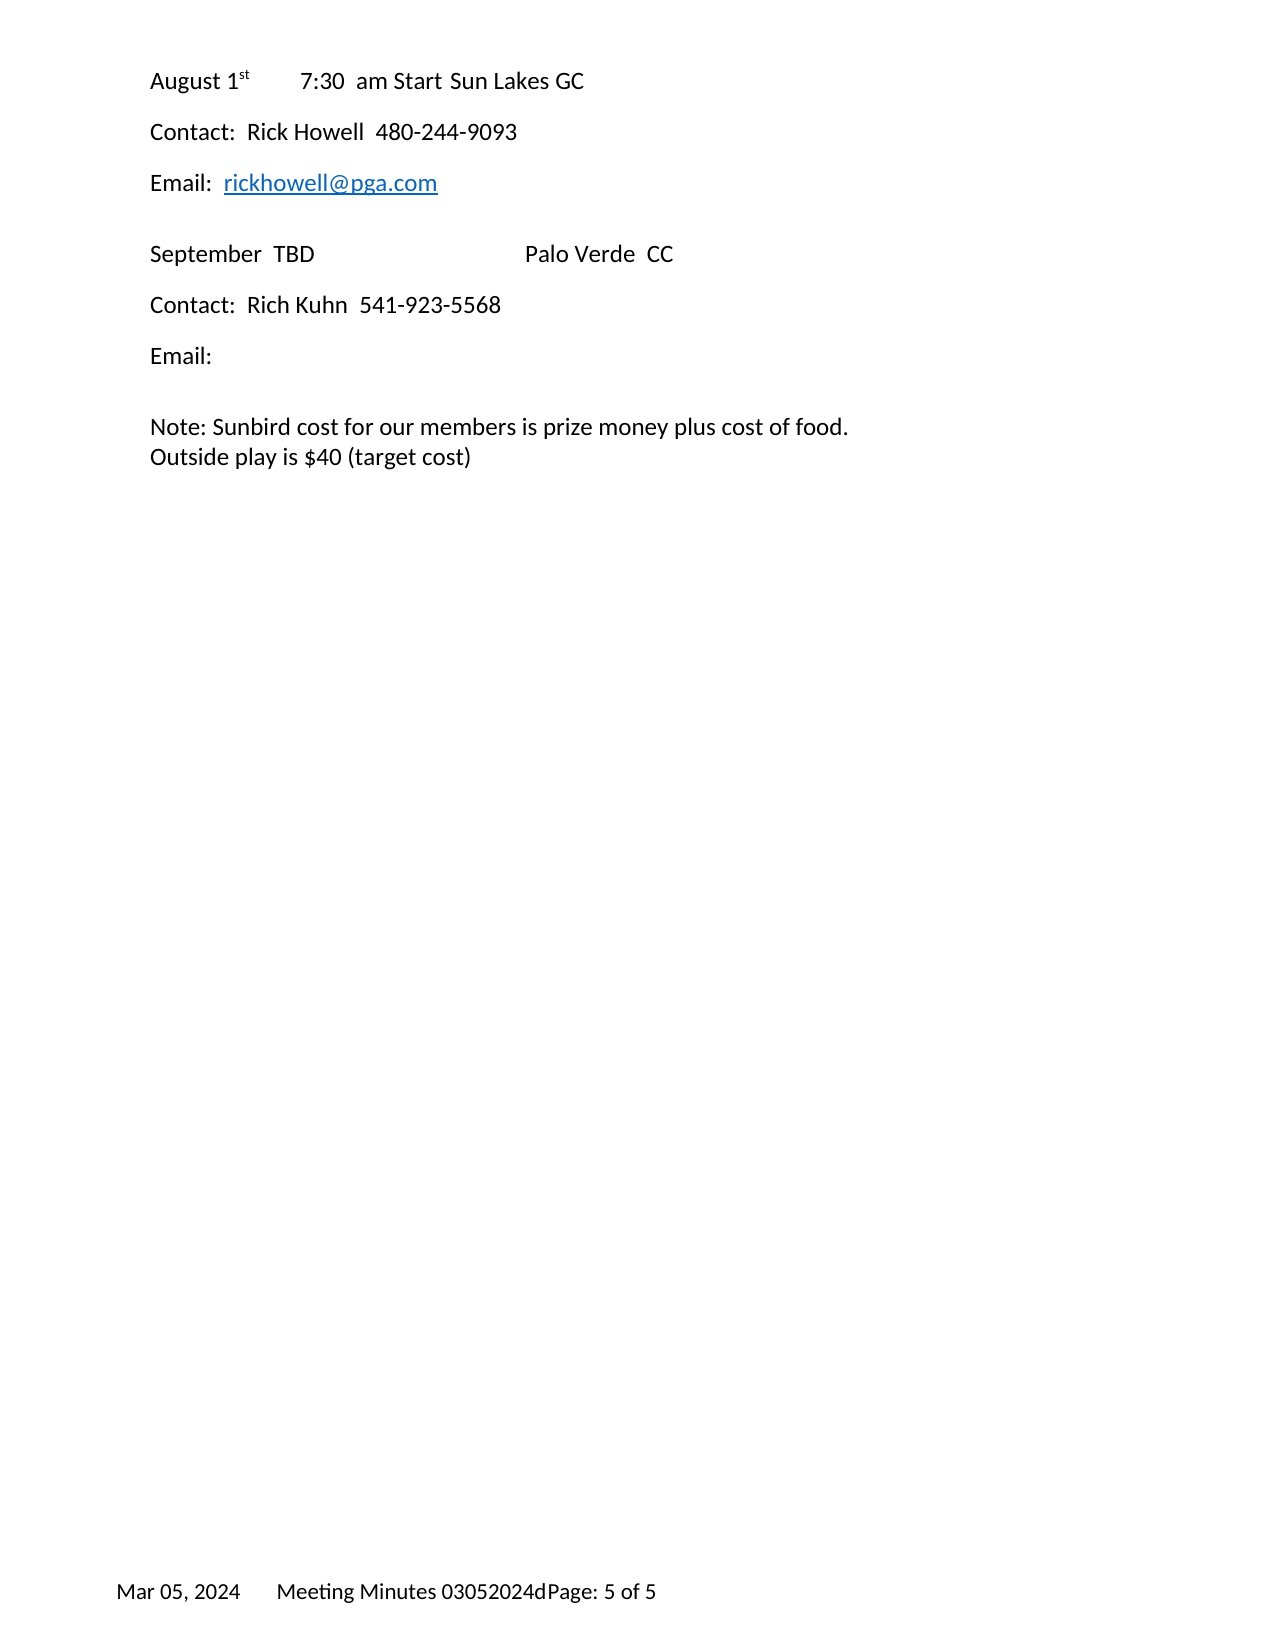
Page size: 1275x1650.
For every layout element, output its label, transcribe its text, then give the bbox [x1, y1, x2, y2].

text September TBD Palo Verde CC [75, 238, 1200, 269]
text Email: rickhowell@pga.com [75, 167, 1200, 197]
text August 1st 7:30 am Start Sun Lakes GC [75, 65, 1200, 96]
text Contact: Rich Kuhn 541-923-5568 [75, 289, 1200, 319]
text Contact: Rick Howell 480-244-9093 [75, 116, 1200, 147]
text Email: [75, 340, 1200, 370]
text Note: Sunbird cost for our members is prize money plus cost of food. [75, 411, 1200, 441]
text Outside play is $40 (target cost) [75, 441, 1200, 472]
